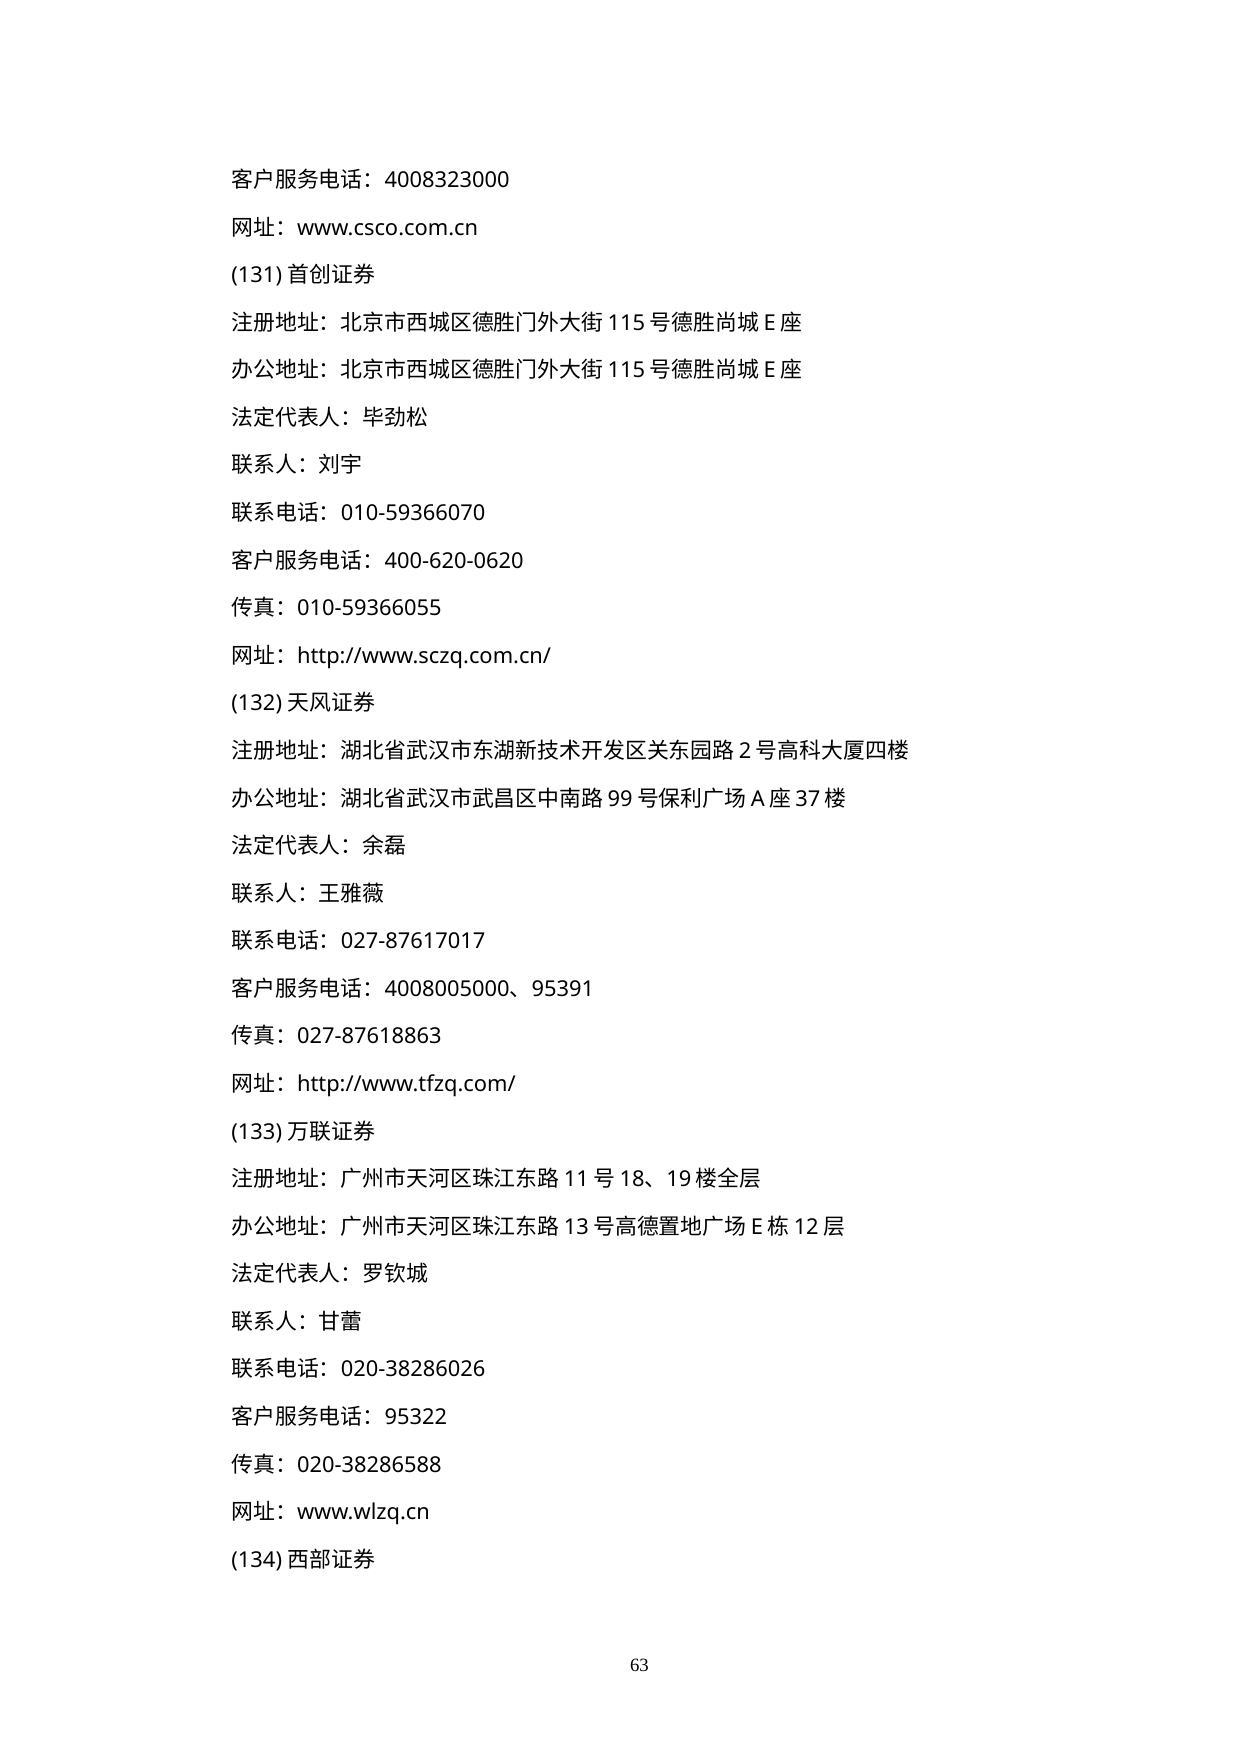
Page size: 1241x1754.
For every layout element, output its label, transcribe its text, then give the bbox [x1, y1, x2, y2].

text (131) 首创证券 [187, 257, 1053, 289]
text 注册地址：湖北省武汉市东湖新技术开发区关东园路2号高科大厦四楼 [187, 733, 1053, 765]
text 网址：http://www.sczq.com.cn/ [187, 638, 1053, 669]
text 客户服务电话：4008323000 [187, 162, 1053, 194]
text 网址：http://www.tfzq.com/ [187, 1066, 1053, 1098]
text 办公地址：湖北省武汉市武昌区中南路99号保利广场A座37楼 [187, 781, 1053, 812]
text 法定代表人：余磊 [187, 828, 1053, 860]
text 客户服务电话：4008005000、95391 [187, 971, 1053, 1003]
text 网址：www.csco.com.cn [187, 209, 1053, 241]
text 联系人：王雅薇 [187, 876, 1053, 907]
text 办公地址：北京市西城区德胜门外大街115号德胜尚城E座 [187, 352, 1053, 384]
text 传真：010-59366055 [187, 590, 1053, 622]
text 客户服务电话：400-620-0620 [187, 543, 1053, 574]
text 注册地址：广州市天河区珠江东路11号18、19楼全层 [187, 1161, 1053, 1193]
text (134) 西部证券 [187, 1542, 1053, 1574]
text 联系电话：010-59366070 [187, 495, 1053, 527]
text 联系人：甘蕾 [187, 1304, 1053, 1336]
text 办公地址：广州市天河区珠江东路13号高德置地广场E栋12层 [187, 1209, 1053, 1241]
text 联系电话：027-87617017 [187, 923, 1053, 955]
text (133) 万联证券 [187, 1114, 1053, 1145]
text 客户服务电话：95322 [187, 1399, 1053, 1431]
text 法定代表人：罗钦城 [187, 1256, 1053, 1288]
text 传真：020-38286588 [187, 1447, 1053, 1478]
text 网址：www.wlzq.cn [187, 1494, 1053, 1526]
text 联系电话：020-38286026 [187, 1351, 1053, 1383]
text (132) 天风证券 [187, 685, 1053, 717]
text 注册地址：北京市西城区德胜门外大街115号德胜尚城E座 [187, 305, 1053, 337]
text 传真：027-87618863 [187, 1018, 1053, 1050]
text 法定代表人：毕劲松 [187, 400, 1053, 432]
text 联系人：刘宇 [187, 447, 1053, 479]
